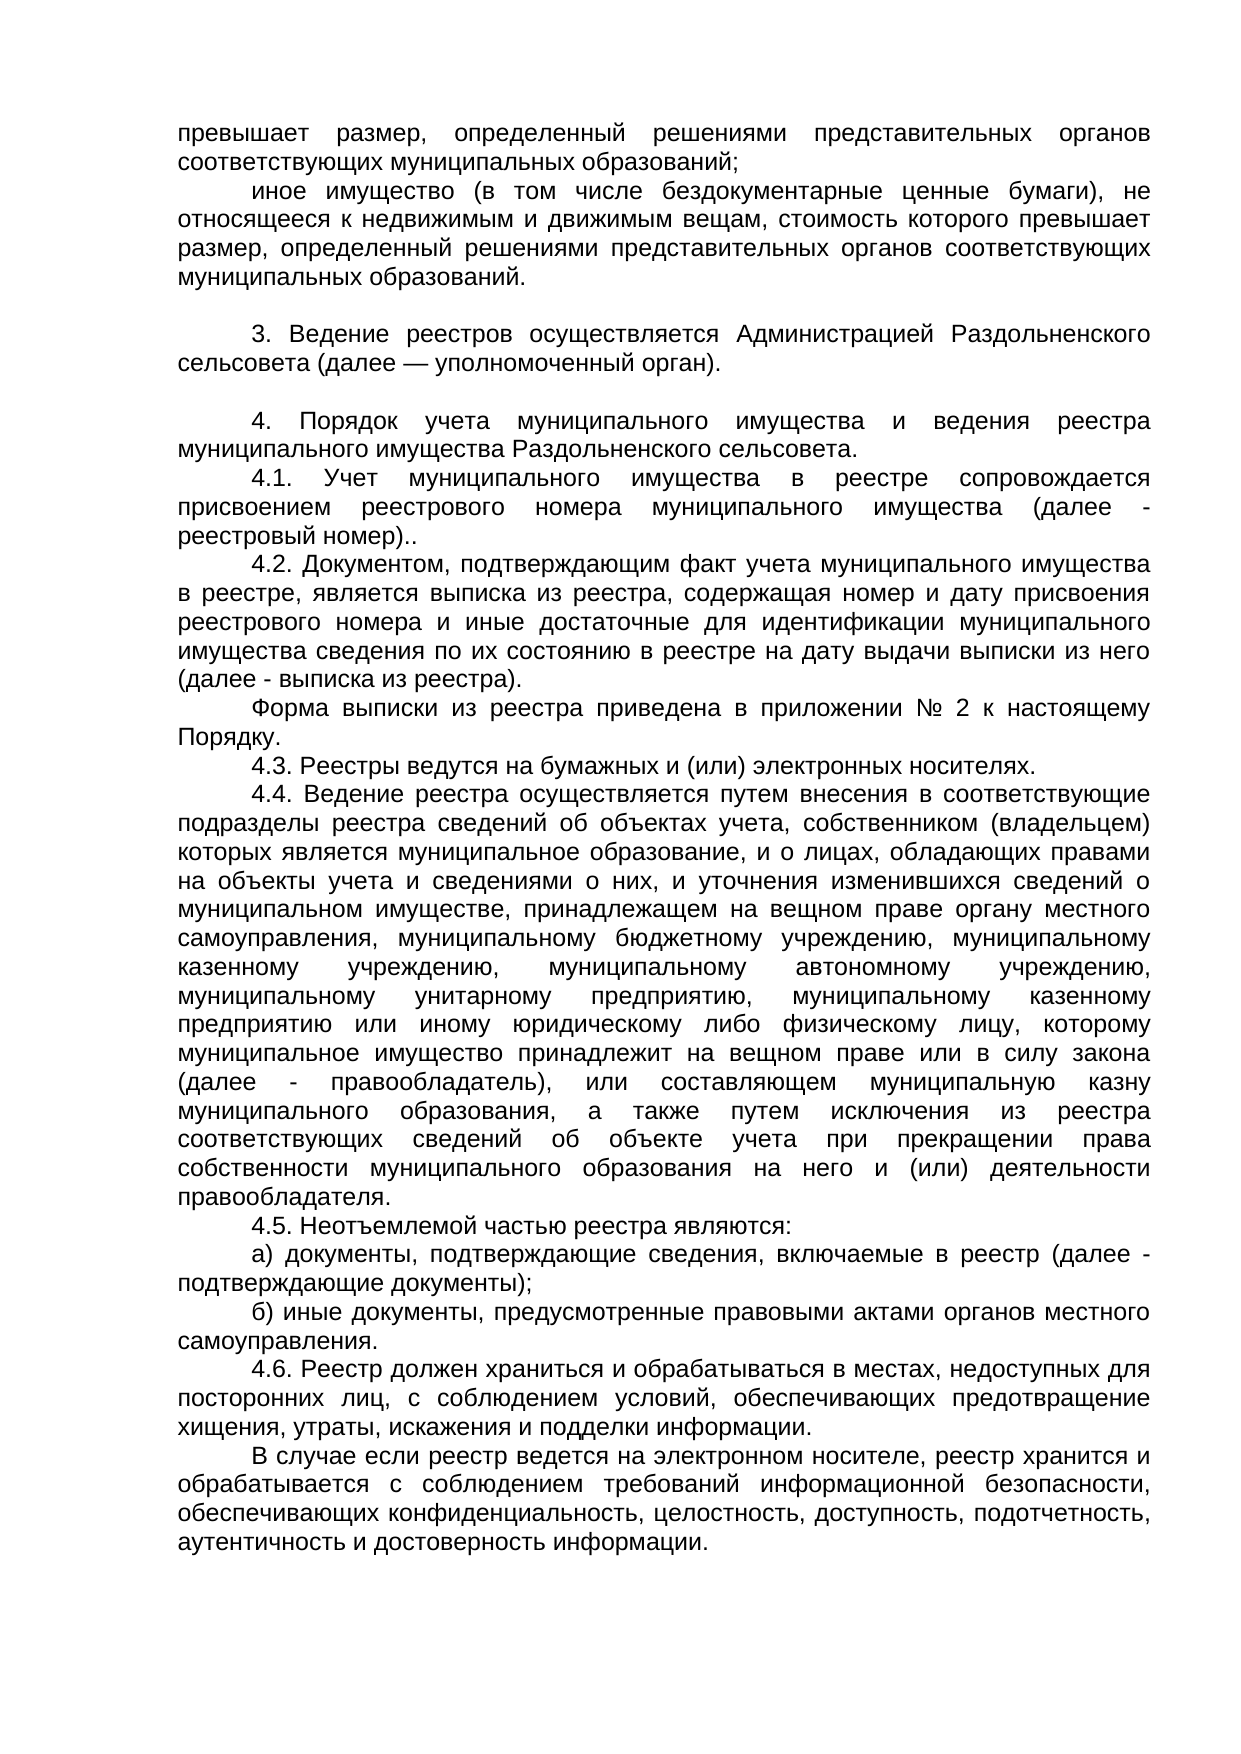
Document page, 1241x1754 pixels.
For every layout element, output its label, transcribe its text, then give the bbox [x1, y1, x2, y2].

text б) иные документы, предусмотренные правовыми актами органов местного самоуправления. [177, 1297, 1152, 1354]
text 4.1. Учет муниципального имущества в реестре сопровождается присвоением реестрового номера муниципального имущества (далее - реестровый номер).. [177, 463, 1152, 549]
text 4.5. Неотъемлемой частью реестра являются: [177, 1211, 1152, 1239]
text 4.4. Ведение реестра осуществляется путем внесения в соответствующие подразделы реестра сведений об объектах учета, собственником (владельцем) которых является муниципальное образование, и о лицах, обладающих правами на объекты учета и сведениями о них, и уточнения изменившихся сведений о муниципальном имуществе, принадлежащем на вещном праве органу местного самоуправления, муниципальному бюджетному учреждению, муниципальному казенному учреждению, муниципальному автономному учреждению, муниципальному унитарному предприятию, муниципальному казенному предприятию или иному юридическому либо физическому лицу, которому муниципальное имущество принадлежит на вещном праве или в силу закона (далее - правообладатель), или составляющем муниципальную казну муниципального образования, а также путем исключения из реестра соответствующих сведений об объекте учета при прекращении права собственности муниципального образования на него и (или) деятельности правообладателя. [177, 779, 1152, 1211]
text 3. Ведение реестров осуществляется Администрацией Раздольненского сельсовета (далее — уполномоченный орган). [177, 319, 1152, 377]
text а) документы, подтверждающие сведения, включаемые в реестр (далее - подтверждающие документы); [177, 1239, 1152, 1297]
text 4. Порядок учета муниципального имущества и ведения реестра муниципального имущества Раздольненского сельсовета. [177, 406, 1152, 463]
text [177, 118, 1152, 176]
text В случае если реестр ведется на электронном носителе, реестр хранится и обрабатывается с соблюдением требований информационной безопасности, обеспечивающих конфиденциальность, целостность, доступность, подотчетность, аутентичность и достоверность информации. [177, 1441, 1152, 1556]
text иное имущество (в том числе бездокументарные ценные бумаги), не относящееся к недвижимым и движимым вещам, стоимость которого превышает размер, определенный решениями представительных органов соответствующих муниципальных образований. [177, 176, 1152, 291]
text 4.3. Реестры ведутся на бумажных и (или) электронных носителях. [177, 751, 1152, 779]
text Форма выписки из реестра приведена в приложении № 2 к настоящему Порядку. [177, 693, 1152, 751]
text 4.2. Документом, подтверждающим факт учета муниципального имущества в реестре, является выписка из реестра, содержащая номер и дату присвоения реестрового номера и иные достаточные для идентификации муниципального имущества сведения по их состоянию в реестре на дату выдачи выписки из него (далее - выписка из реестра). [177, 549, 1152, 693]
text 4.6. Реестр должен храниться и обрабатываться в местах, недоступных для посторонних лиц, с соблюдением условий, обеспечивающих предотвращение хищения, утраты, искажения и подделки информации. [177, 1354, 1152, 1441]
